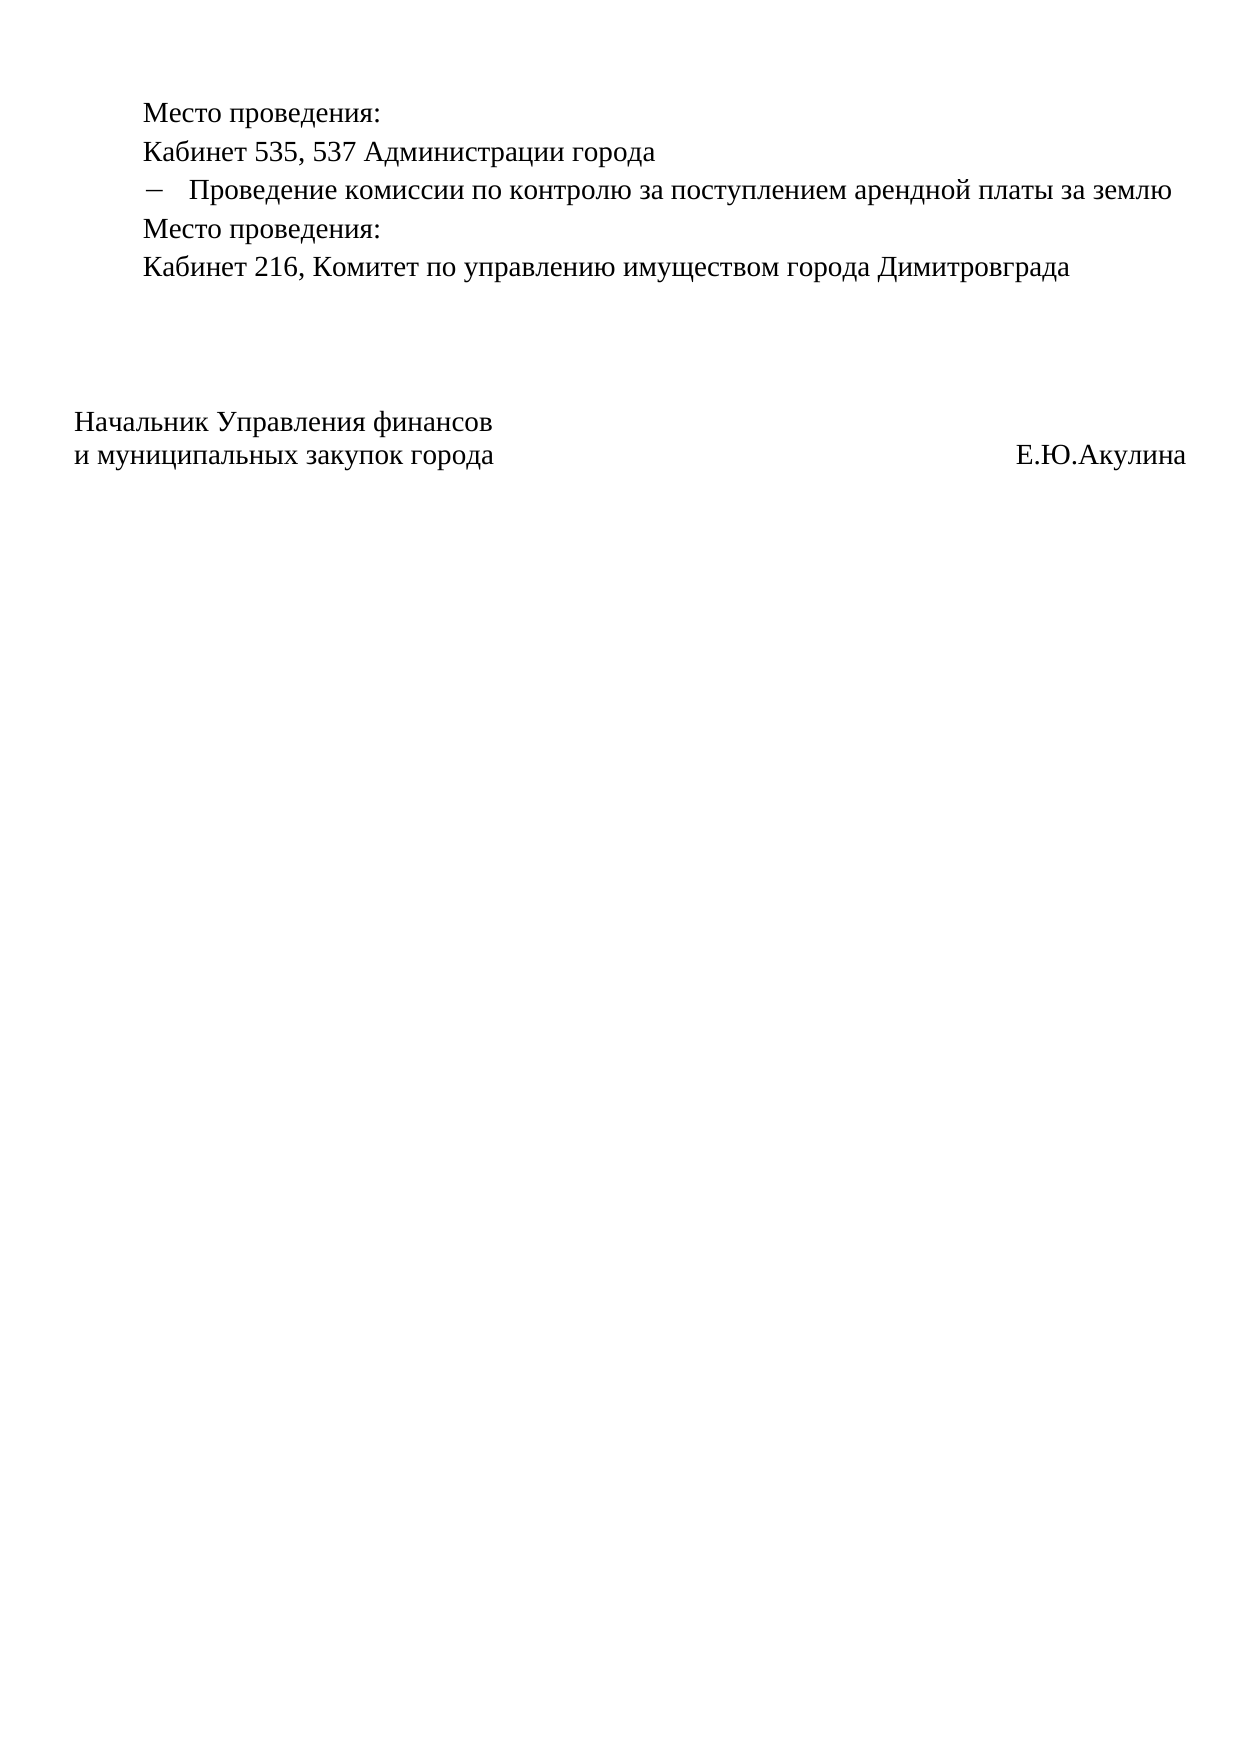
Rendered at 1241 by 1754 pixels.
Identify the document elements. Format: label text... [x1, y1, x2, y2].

list Место проведения: [143, 95, 1197, 129]
list Место проведения: [143, 211, 1197, 244]
list Проведение комиссии по контролю за поступлением арендной платы за землю [95, 172, 1197, 206]
text Начальник Управления финансов [74, 404, 1197, 437]
list Кабинет 535, 537 Администрации города [143, 134, 1197, 167]
list Кабинет 216, Комитет по управлению имуществом города Димитровграда [143, 249, 1197, 283]
text и муниципальных закупок города Е.Ю.Акулина [74, 437, 1197, 471]
